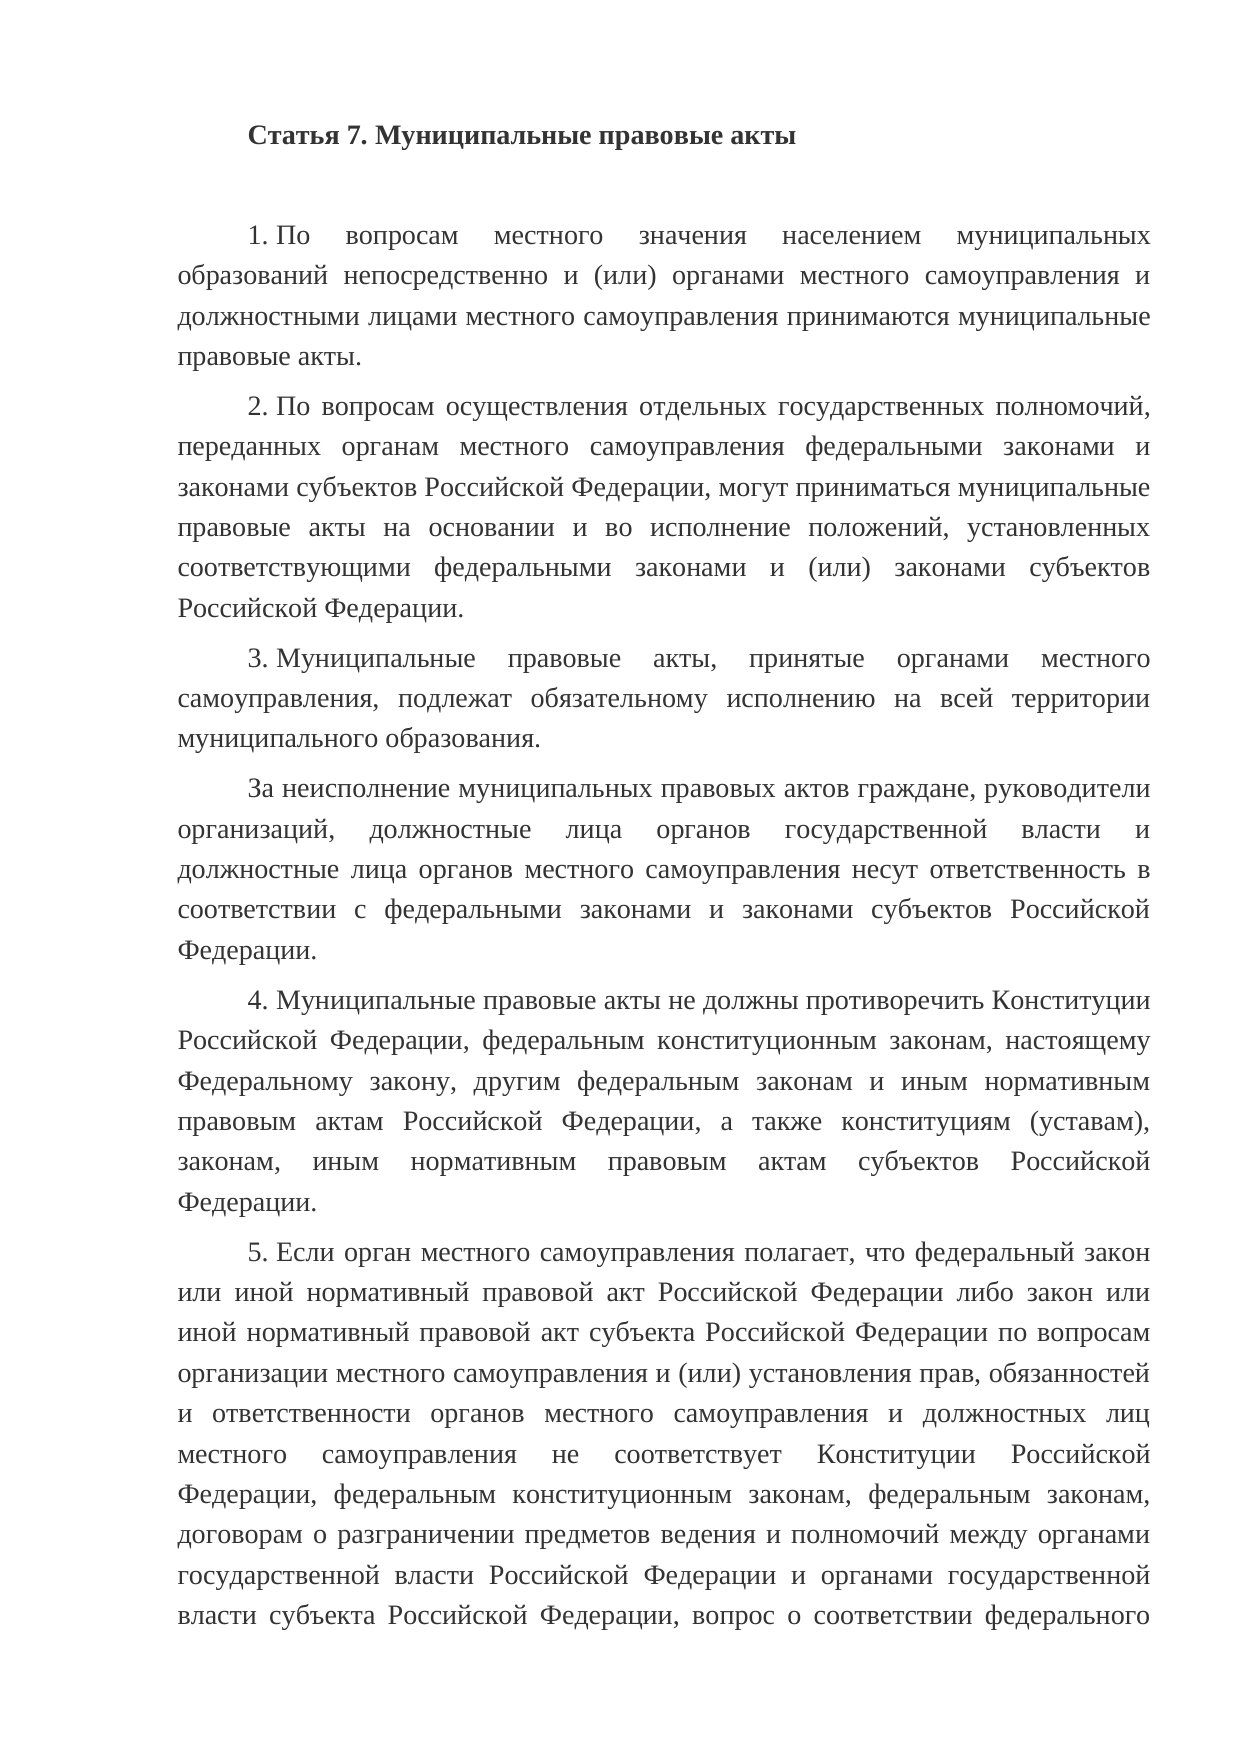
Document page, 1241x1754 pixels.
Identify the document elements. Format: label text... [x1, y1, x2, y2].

text 1. По вопросам местного значения населением муниципальных образований непосредственно и (или) органами местного самоуправления и должностными лицами местного самоуправления принимаются муниципальные правовые акты. [177, 218, 1152, 371]
text За неисполнение муниципальных правовых актов граждане, руководители организаций, должностные лица органов государственной власти и должностные лица органов местного самоуправления несут ответственность в соответствии с федеральными законами и законами субъектов Российской Федерации. [177, 771, 1152, 965]
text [177, 1234, 1152, 1631]
text Статья 7. Муниципальные правовые акты [247, 118, 1152, 151]
text 4. Муниципальные правовые акты не должны противоречить Конституции Российской Федерации, федеральным конституционным законам, настоящему Федеральному закону, другим федеральным законам и иным нормативным правовым актам Российской Федерации, а также конституциям (уставам), законам, иным нормативным правовым актам субъектов Российской Федерации. [177, 983, 1152, 1217]
text 2. По вопросам осуществления отдельных государственных полномочий, переданных органам местного самоуправления федеральными законами и законами субъектов Российской Федерации, могут приниматься муниципальные правовые акты на основании и во исполнение положений, установленных соответствующими федеральными законами и (или) законами субъектов Российской Федерации. [177, 389, 1152, 623]
text 3. Муниципальные правовые акты, принятые органами местного самоуправления, подлежат обязательному исполнению на всей территории муниципального образования. [177, 641, 1152, 754]
